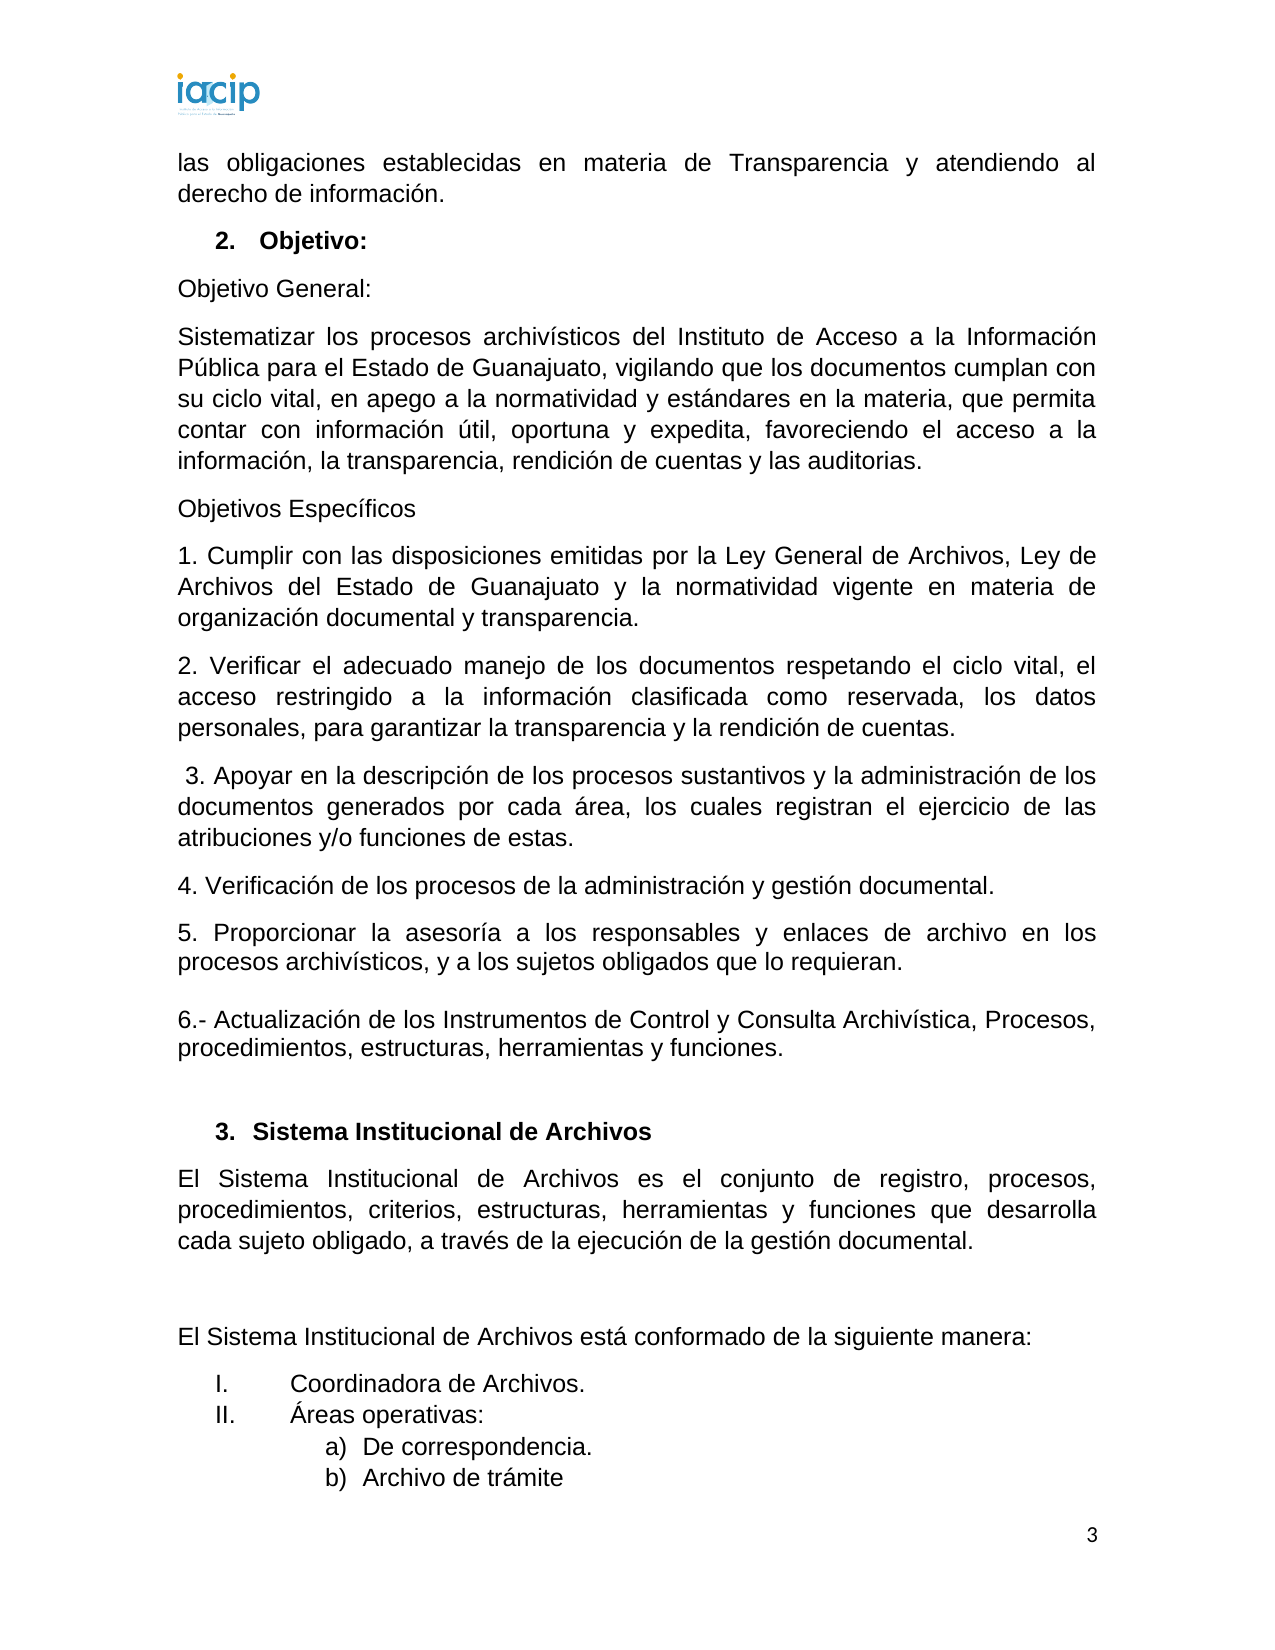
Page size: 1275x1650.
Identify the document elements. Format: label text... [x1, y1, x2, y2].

text 6.- Actualización de los Instrumentos de Control y Consulta Archivística, Procesos, procedimientos, estructuras, herramientas y funciones. [177, 1005, 1098, 1062]
picture [177, 73, 260, 116]
list Archivo de trámite [325, 1463, 1098, 1491]
text Sistematizar los procesos archivísticos del Instituto de Acceso a la Información Pública para el Estado de Guanajuato, vigilando que los documentos cumplan con su ciclo vital, en apego a la normatividad y estándares en la materia, que permita contar con información útil, oportuna y expedita, favoreciendo el acceso a la información, la transparencia, rendición de cuentas y las auditorias. [177, 322, 1098, 475]
text Objetivos Específicos [177, 494, 1098, 522]
list Áreas operativas: [215, 1401, 1098, 1429]
text Objetivo General: [177, 274, 1098, 303]
list Coordinadora de Archivos. [215, 1369, 1098, 1398]
text 2. Verificar el adecuado manejo de los documentos respetando el ciclo vital, el acceso restringido a la información clasificada como reservada, los datos personales, para garantizar la transparencia y la rendición de cuentas. [177, 651, 1098, 742]
text 3. Apoyar en la descripción de los procesos sustantivos y la administración de los documentos generados por cada área, los cuales registran el ejercicio de las atribuciones y/o funciones de estas. [177, 761, 1098, 852]
text El Sistema Institucional de Archivos es el conjunto de registro, procesos, procedimientos, criterios, estructuras, herramientas y funciones que desarrolla cada sujeto obligado, a través de la ejecución de la gestión documental. [177, 1164, 1098, 1255]
text 4. Verificación de los procesos de la administración y gestión documental. [177, 871, 1098, 899]
list Objetivo: [215, 226, 1098, 255]
list Sistema Institucional de Archivos [215, 1117, 1098, 1145]
text El Sistema Institucional de Archivos está conformado de la siguiente manera: [177, 1322, 1098, 1351]
text 5. Proporcionar la asesoría a los responsables y enlaces de archivo en los procesos archivísticos, y a los sujetos obligados que lo requieran. [177, 918, 1098, 976]
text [177, 148, 1098, 207]
text 1. Cumplir con las disposiciones emitidas por la Ley General de Archivos, Ley de Archivos del Estado de Guanajuato y la normatividad vigente en materia de organización documental y transparencia. [177, 541, 1098, 632]
list De correspondencia. [325, 1432, 1098, 1460]
